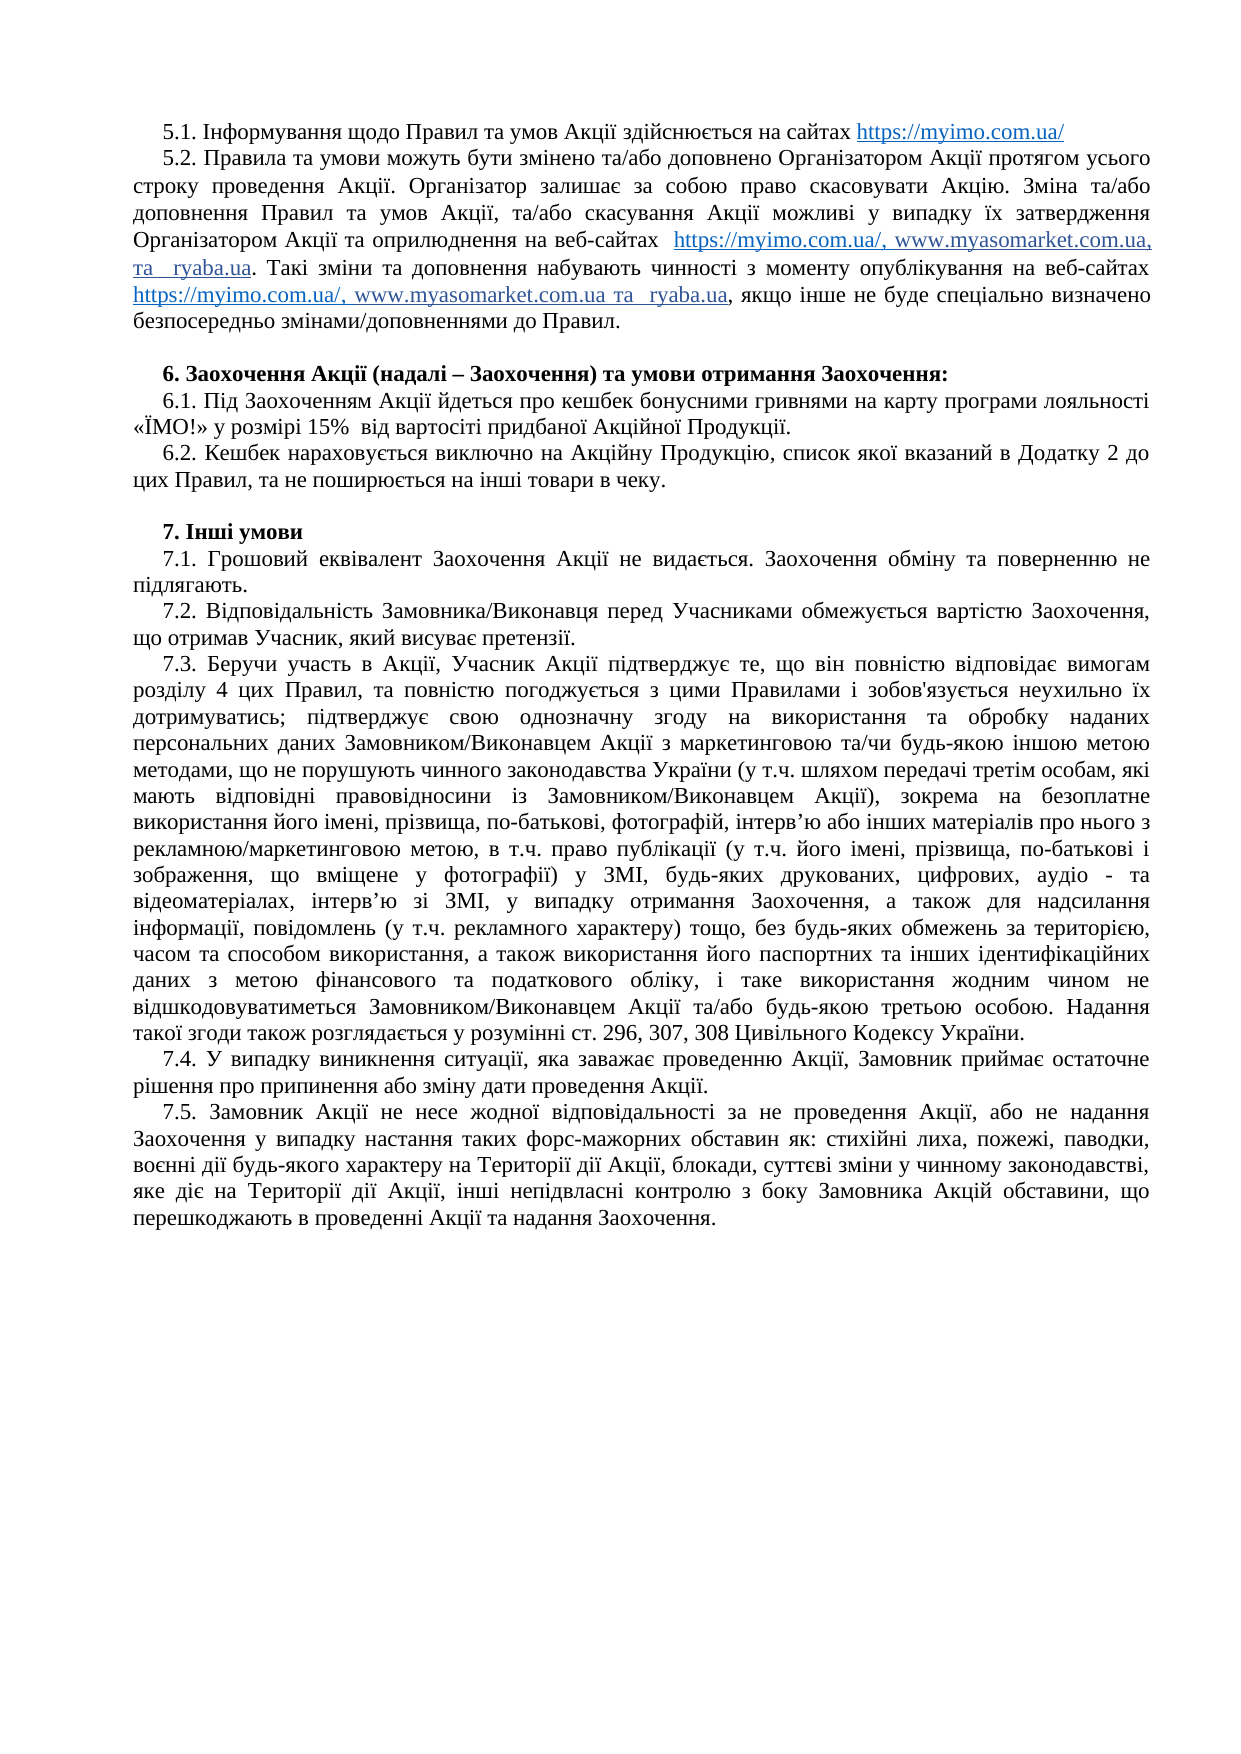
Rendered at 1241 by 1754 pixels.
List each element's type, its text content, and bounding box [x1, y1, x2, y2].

text 7.5. Замовник Акції не несе жодної відповідальності за не проведення Акції, або не надання Заохочення у випадку настання таких форс-мажорних обставин як: стихійні лиха, пожежі, паводки, воєнні дії будь-якого характеру на Території дії Акції, блокади, суттєві зміни у чинному законодавстві, яке діє на Території дії Акції, інші непідвласні контролю з боку Замовника Акцій обставини, що перешкоджають в проведенні Акції та надання Заохочення. [133, 1098, 1152, 1230]
text 5.2. Правила та умови можуть бути змінено та/або доповнено Організатором Акції протягом усього строку проведення Акції. Організатор залишає за собою право скасовувати Акцію. Зміна та/або доповнення Правил та умов Акції, та/або скасування Акції можливі у випадку їх затвердження Організатором Акції та оприлюднення на веб-сайтах https://myimo.com.ua/, www.myasomarket.com.ua, та ryaba.ua. Такі зміни та доповнення набувають чинності з моменту опублікування на веб-сайтах https://myimo.com.ua/, www.myasomarket.com.ua та ryaba.ua, якщо інше не буде спеціально визначено безпосередньо змінами/доповненнями до Правил. [133, 144, 1152, 334]
text 7.1. Грошовий еквівалент Заохочення Акції не видається. Заохочення обміну та поверненню не підлягають. [133, 545, 1152, 597]
text 7. Інші умови [162, 518, 1152, 545]
text 6.1. Під Заохоченням Акції йдеться про кешбек бонусними гривнями на карту програми лояльності «ЇМО!» у розмірі 15% від вартосіті придбаної Акційної Продукції. [133, 387, 1152, 439]
text 7.4. У випадку виникнення ситуації, яка заважає проведенню Акції, Замовник приймає остаточне рішення про припинення або зміну дати проведення Акції. [133, 1046, 1152, 1098]
text 7.2. Відповідальність Замовника/Виконавця перед Учасниками обмежується вартістю Заохочення, що отримав Учасник, який висуває претензії. [133, 597, 1152, 650]
text 7.3. Беручи участь в Акції, Учасник Акції підтверджує те, що він повністю відповідає вимогам розділу 4 цих Правил, та повністю погоджується з цими Правилами і зобов'язується неухильно їх дотримуватись; підтверджує свою однозначну згоду на використання та обробку наданих персональних даних Замовником/Виконавцем Акції з маркетинговою та/чи будь-якою іншою метою методами, що не порушують чинного законодавства України (у т.ч. шляхом передачі третім особам, які мають відповідні правовідносини із Замовником/Виконавцем Акції), зокрема на безоплатне використання його імені, прізвища, по-батькові, фотографій, інтерв’ю або інших матеріалів про нього з рекламною/маркетинговою метою, в т.ч. право публікації (у т.ч. його імені, прізвища, по-батькові і зображення, що вміщене у фотографії) у ЗМІ, будь-яких друкованих, цифрових, аудіо - та відеоматеріалах, інтерв’ю зі ЗМІ, у випадку отримання Заохочення, а також для надсилання інформації, повідомлень (у т.ч. рекламного характеру) тощо, без будь-яких обмежень за територією, часом та способом використання, а також використання його паспортних та інших ідентифікаційних даних з метою фінансового та податкового обліку, і таке використання жодним чином не відшкодовуватиметься Замовником/Виконавцем Акції та/або будь-якою третьою особою. Надання такої згоди також розглядається у розумінні ст. 296, 307, 308 Цивільного Кодексу України. [133, 650, 1152, 1046]
text 5.1. Інформування щодо Правил та умов Акції здійснюється на сайтах https://myimo.com.ua/ [133, 118, 1152, 144]
text 6.2. Кешбек нараховується виключно на Акційну Продукцію, список якої вказаний в Додатку 2 до цих Правил, та не поширюється на інші товари в чеку. [133, 439, 1152, 492]
text 6. Заохочення Акції (надалі – Заохочення) та умови отримання Заохочення: [162, 360, 1152, 387]
